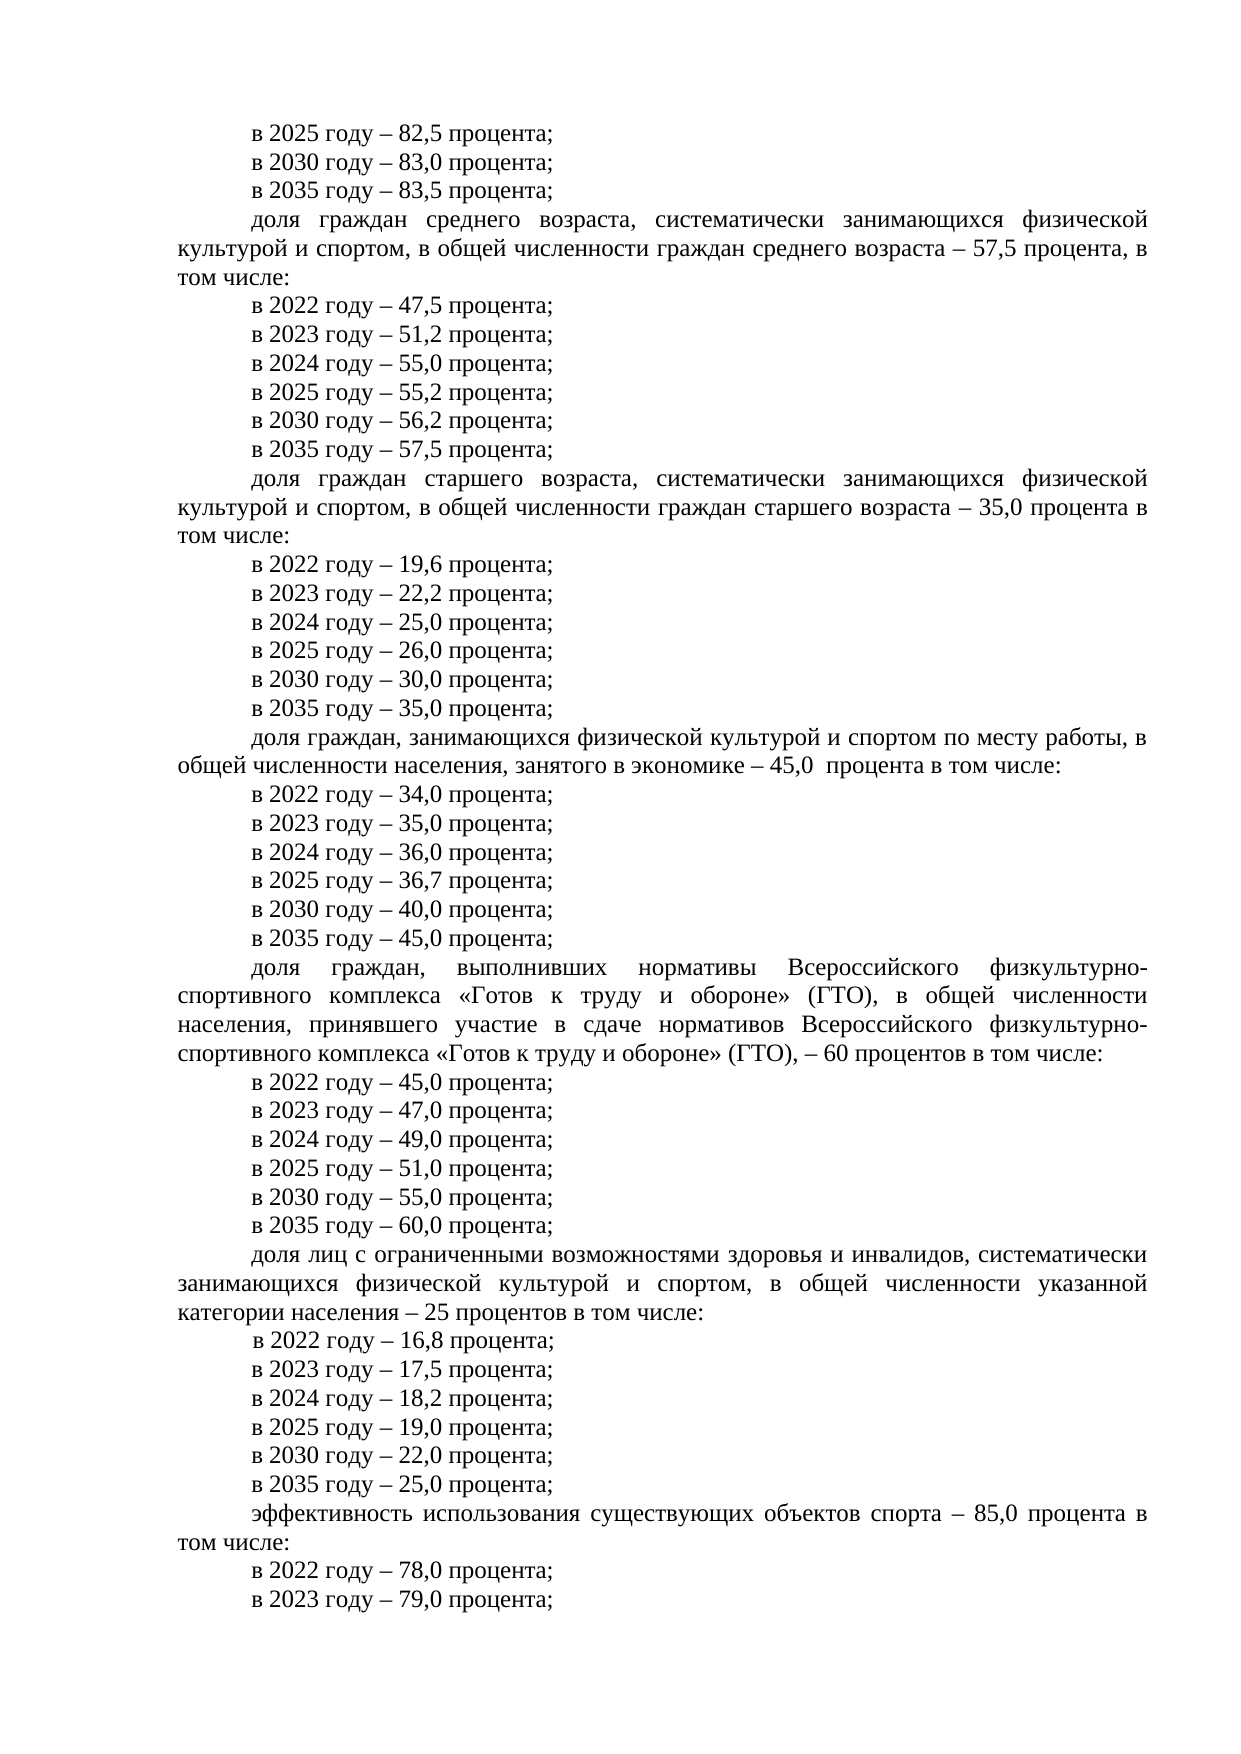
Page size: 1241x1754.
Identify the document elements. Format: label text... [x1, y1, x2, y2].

text в 2024 году – 49,0 процента; [177, 1124, 1149, 1153]
text в 2025 году – 19,0 процента; [177, 1412, 1149, 1441]
text в 2022 году – 34,0 процента; [177, 779, 1149, 808]
text в 2025 году – 26,0 процента; [177, 636, 1149, 664]
text в 2024 году – 18,2 процента; [177, 1383, 1149, 1412]
text доля граждан среднего возраста, систематически занимающихся физической культурой и спортом, в общей численности граждан среднего возраста – 57,5 процента, в том числе: [177, 204, 1149, 291]
text в 2035 году – 60,0 процента; [177, 1211, 1149, 1239]
text в 2023 году – 79,0 процента; [177, 1584, 1149, 1613]
text в 2022 году – 47,5 процента; [177, 291, 1149, 319]
text в 2022 году – 19,6 процента; [177, 549, 1149, 578]
text в 2023 году – 51,2 процента; [177, 319, 1149, 348]
text в 2023 году – 35,0 процента; [177, 808, 1149, 837]
text доля граждан, выполнивших нормативы Всероссийского физкультурно-спортивного комплекса «Готов к труду и обороне» (ГТО), в общей численности населения, принявшего участие в сдаче нормативов Всероссийского физкультурно-спортивного комплекса «Готов к труду и обороне» (ГТО), – 60 процентов в том числе: [177, 952, 1149, 1067]
text в 2023 году – 17,5 процента; [177, 1354, 1149, 1383]
text в 2030 году – 56,2 процента; [177, 406, 1149, 434]
text в 2030 году – 83,0 процента; [177, 147, 1149, 176]
text в 2025 году – 51,0 процента; [177, 1153, 1149, 1182]
text в 2025 году – 36,7 процента; [177, 866, 1149, 894]
text в 2030 году – 40,0 процента; [177, 894, 1149, 923]
text в 2035 году – 35,0 процента; [177, 693, 1149, 722]
text доля граждан, занимающихся физической культурой и спортом по месту работы, в общей численности населения, занятого в экономике – 45,0 процента в том числе: [177, 722, 1149, 779]
text в 2030 году – 30,0 процента; [177, 664, 1149, 693]
text в 2022 году – 45,0 процента; [177, 1067, 1149, 1096]
text в 2035 году – 25,0 процента; [177, 1469, 1149, 1498]
text доля граждан старшего возраста, систематически занимающихся физической культурой и спортом, в общей численности граждан старшего возраста – 35,0 процента в том числе: [177, 463, 1149, 549]
text эффективность использования существующих объектов спорта – 85,0 процента в том числе: [177, 1498, 1149, 1556]
text в 2024 году – 36,0 процента; [177, 837, 1149, 866]
text в 2025 году – 55,2 процента; [177, 377, 1149, 406]
text в 2024 году – 25,0 процента; [177, 607, 1149, 636]
text в 2035 году – 57,5 процента; [177, 434, 1149, 463]
text в 2023 году – 47,0 процента; [177, 1096, 1149, 1124]
text в 2025 году – 82,5 процента; [177, 118, 1149, 147]
text доля лиц с ограниченными возможностями здоровья и инвалидов, систематически занимающихся физической культурой и спортом, в общей численности указанной категории населения – 25 процентов в том числе: [177, 1239, 1149, 1326]
text в 2022 году – 16,8 процента; [177, 1326, 1149, 1354]
text в 2035 году – 45,0 процента; [177, 923, 1149, 952]
text в 2023 году – 22,2 процента; [177, 578, 1149, 607]
text в 2030 году – 55,0 процента; [177, 1182, 1149, 1211]
text в 2022 году – 78,0 процента; [177, 1556, 1149, 1584]
text в 2035 году – 83,5 процента; [177, 176, 1149, 204]
text в 2030 году – 22,0 процента; [177, 1441, 1149, 1469]
text в 2024 году – 55,0 процента; [177, 348, 1149, 377]
